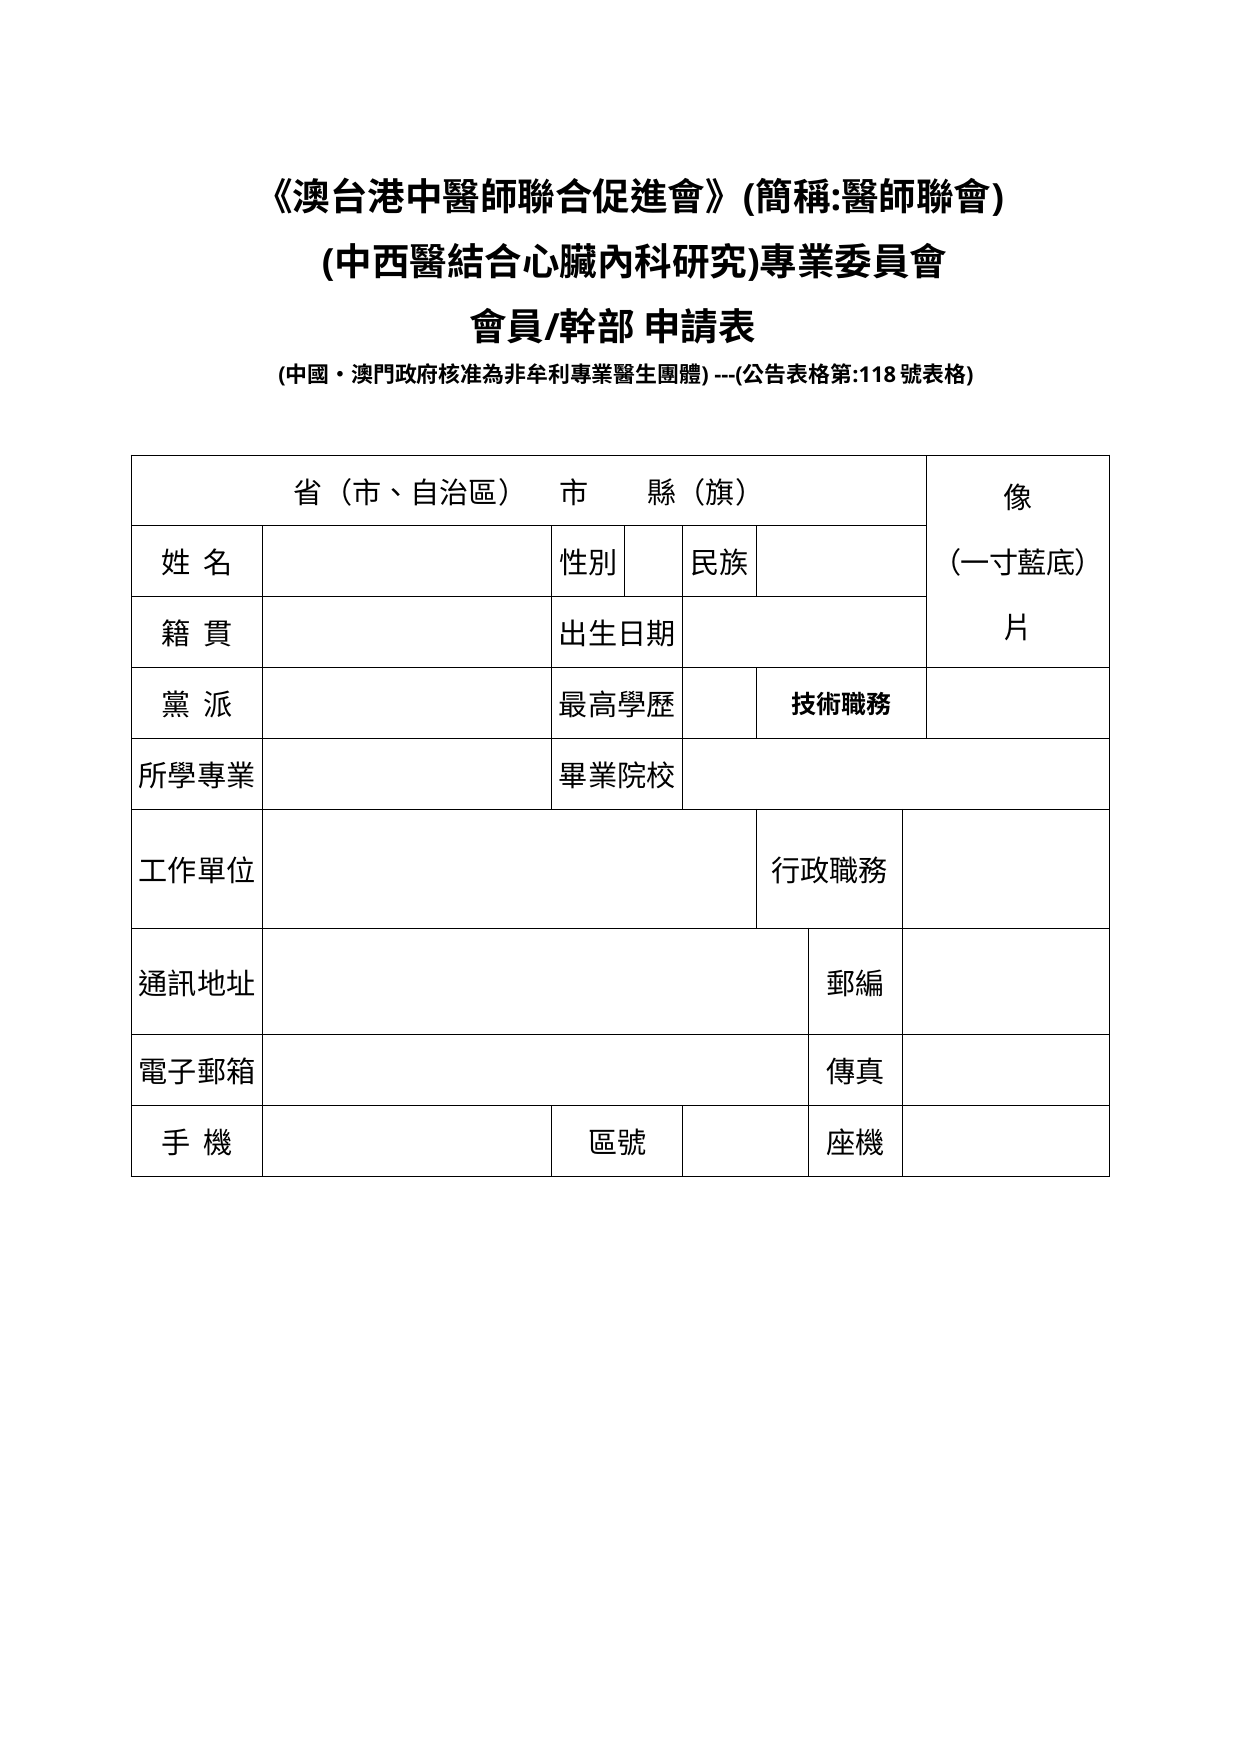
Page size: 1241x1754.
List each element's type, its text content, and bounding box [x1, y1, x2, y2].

text (中國•澳門政府核准為非牟利專業醫生團體) ---(公告表格第:118號表格) [187, 357, 1053, 389]
table_cell 工作單位 [132, 810, 262, 928]
table_cell 最高學歷 [552, 668, 682, 738]
table_cell [263, 929, 808, 1034]
table_cell [263, 810, 756, 928]
table_cell 傳真 [809, 1035, 902, 1105]
table_cell 郵編 [809, 929, 902, 1034]
table_cell 通訊地址 [132, 929, 262, 1034]
table_cell [625, 526, 682, 596]
table_cell 手 機 [132, 1106, 262, 1176]
table_cell [263, 668, 551, 738]
table_header 像 （一寸藍底） 片 [927, 456, 1109, 667]
table_cell [683, 668, 756, 738]
table_cell 性別 [552, 526, 624, 596]
table_cell [263, 526, 551, 596]
table_cell 區號 [552, 1106, 682, 1176]
table_cell 行政職務 [757, 810, 902, 928]
table_cell 所學專業 [132, 739, 262, 809]
table_cell [263, 597, 551, 667]
table_cell 技術職務 [757, 668, 926, 738]
text (中西醫結合心臟內科研究)專業委員會 [187, 227, 1053, 292]
table_cell 出生日期 [552, 597, 682, 667]
table_cell [263, 739, 551, 809]
table_cell [903, 1106, 1109, 1176]
table_cell [757, 526, 926, 596]
text 《澳台港中醫師聯合促進會》(簡稱:醫師聯會) [187, 162, 1053, 227]
table_cell [903, 929, 1109, 1034]
table_cell [903, 1035, 1109, 1105]
table_header 省（市、自治區） 市 縣（旗） [132, 456, 926, 525]
table_cell [683, 739, 1109, 809]
table_cell [927, 668, 1109, 738]
table_cell [683, 597, 926, 667]
table_cell 姓 名 [132, 526, 262, 596]
table_cell 黨 派 [132, 668, 262, 738]
table_cell 籍 貫 [132, 597, 262, 667]
table_cell [263, 1035, 808, 1105]
table_cell [263, 1106, 551, 1176]
table_cell [903, 810, 1109, 928]
table_cell 電子郵箱 [132, 1035, 262, 1105]
table_cell 畢業院校 [552, 739, 682, 809]
table_cell [683, 1106, 808, 1176]
table_cell 座機 [809, 1106, 902, 1176]
table_cell 民族 [683, 526, 756, 596]
text 會員/幹部 申請表 [187, 292, 1053, 357]
